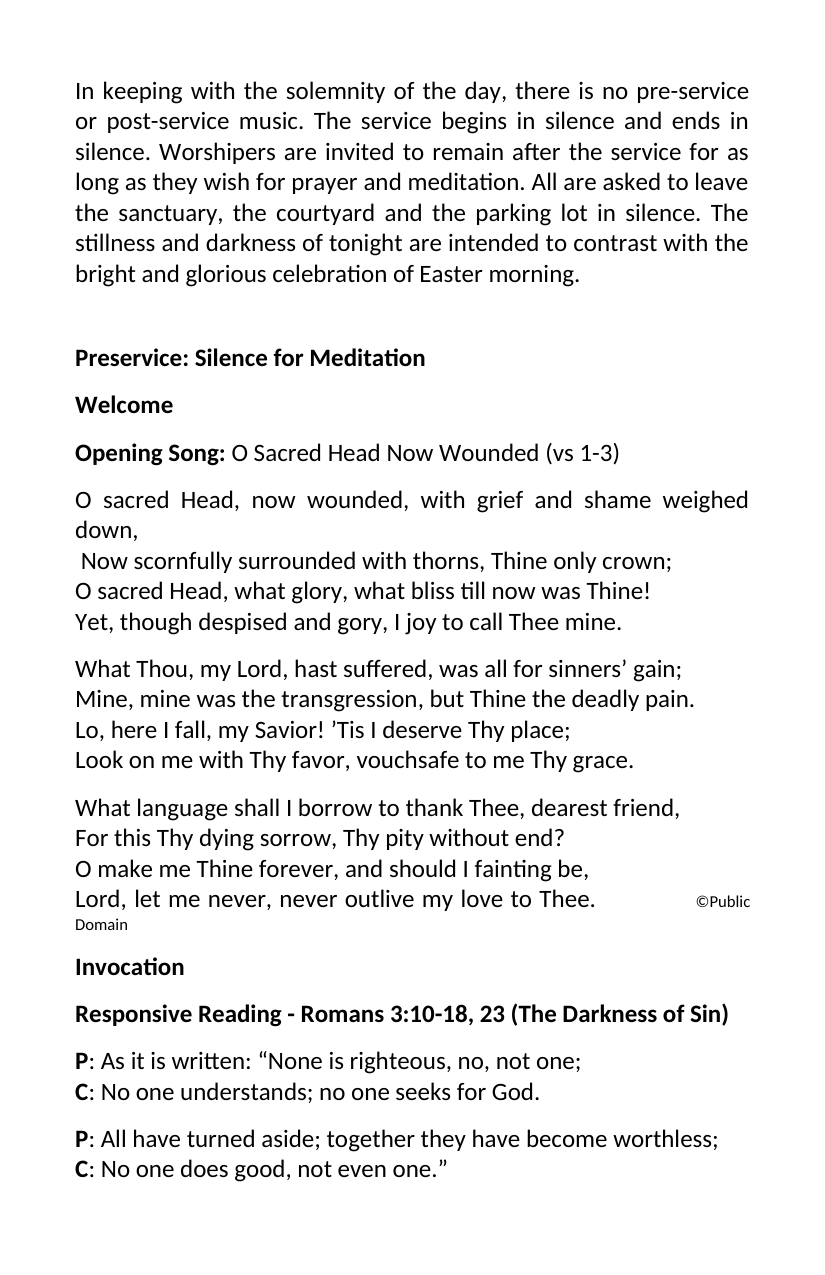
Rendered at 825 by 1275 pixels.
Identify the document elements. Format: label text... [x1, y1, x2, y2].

text Preservice: Silence for Meditation [75, 342, 750, 373]
text P: All have turned aside; together they have become worthless; C: No one does good, not even one.” [75, 1123, 750, 1184]
text Responsive Reading - Romans 3:10-18, 23 (The Darkness of Sin) [75, 998, 750, 1029]
text What language shall I borrow to thank Thee, dearest friend, For this Thy dying sorrow, Thy pity without end? O make me Thine forever, and should I fainting be, Lord, let me never, never outlive my love to Thee. ©Public Domain [75, 792, 750, 934]
text P: As it is written: “None is righteous, no, not one; C: No one understands; no one seeks for God. [75, 1045, 750, 1106]
text O sacred Head, now wounded, with grief and shame weighed down, Now scornfully surrounded with thorns, Thine only crown; O sacred Head, what glory, what bliss till now was Thine! Yet, though despised and gory, I joy to call Thee mine. [75, 484, 750, 636]
text Welcome [75, 389, 750, 420]
text Invocation [75, 951, 750, 981]
text What Thou, my Lord, hast suffered, was all for sinners’ gain; Mine, mine was the transgression, but Thine the deadly pain. Lo, here I fall, my Savior! ’Tis I deserve Thy place; Look on me with Thy favor, vouchsafe to me Thy grace. [75, 653, 750, 775]
text Opening Song: O Sacred Head Now Wounded (vs 1-3) [75, 437, 750, 467]
text In keeping with the solemnity of the day, there is no pre-service or post-service music. The service begins in silence and ends in silence. Worshipers are invited to remain after the service for as long as they wish for prayer and meditation. All are asked to leave the sanctuary, the courtyard and the parking lot in silence. The stillness and darkness of tonight are intended to contrast with the bright and glorious celebration of Easter morning. [75, 75, 750, 289]
